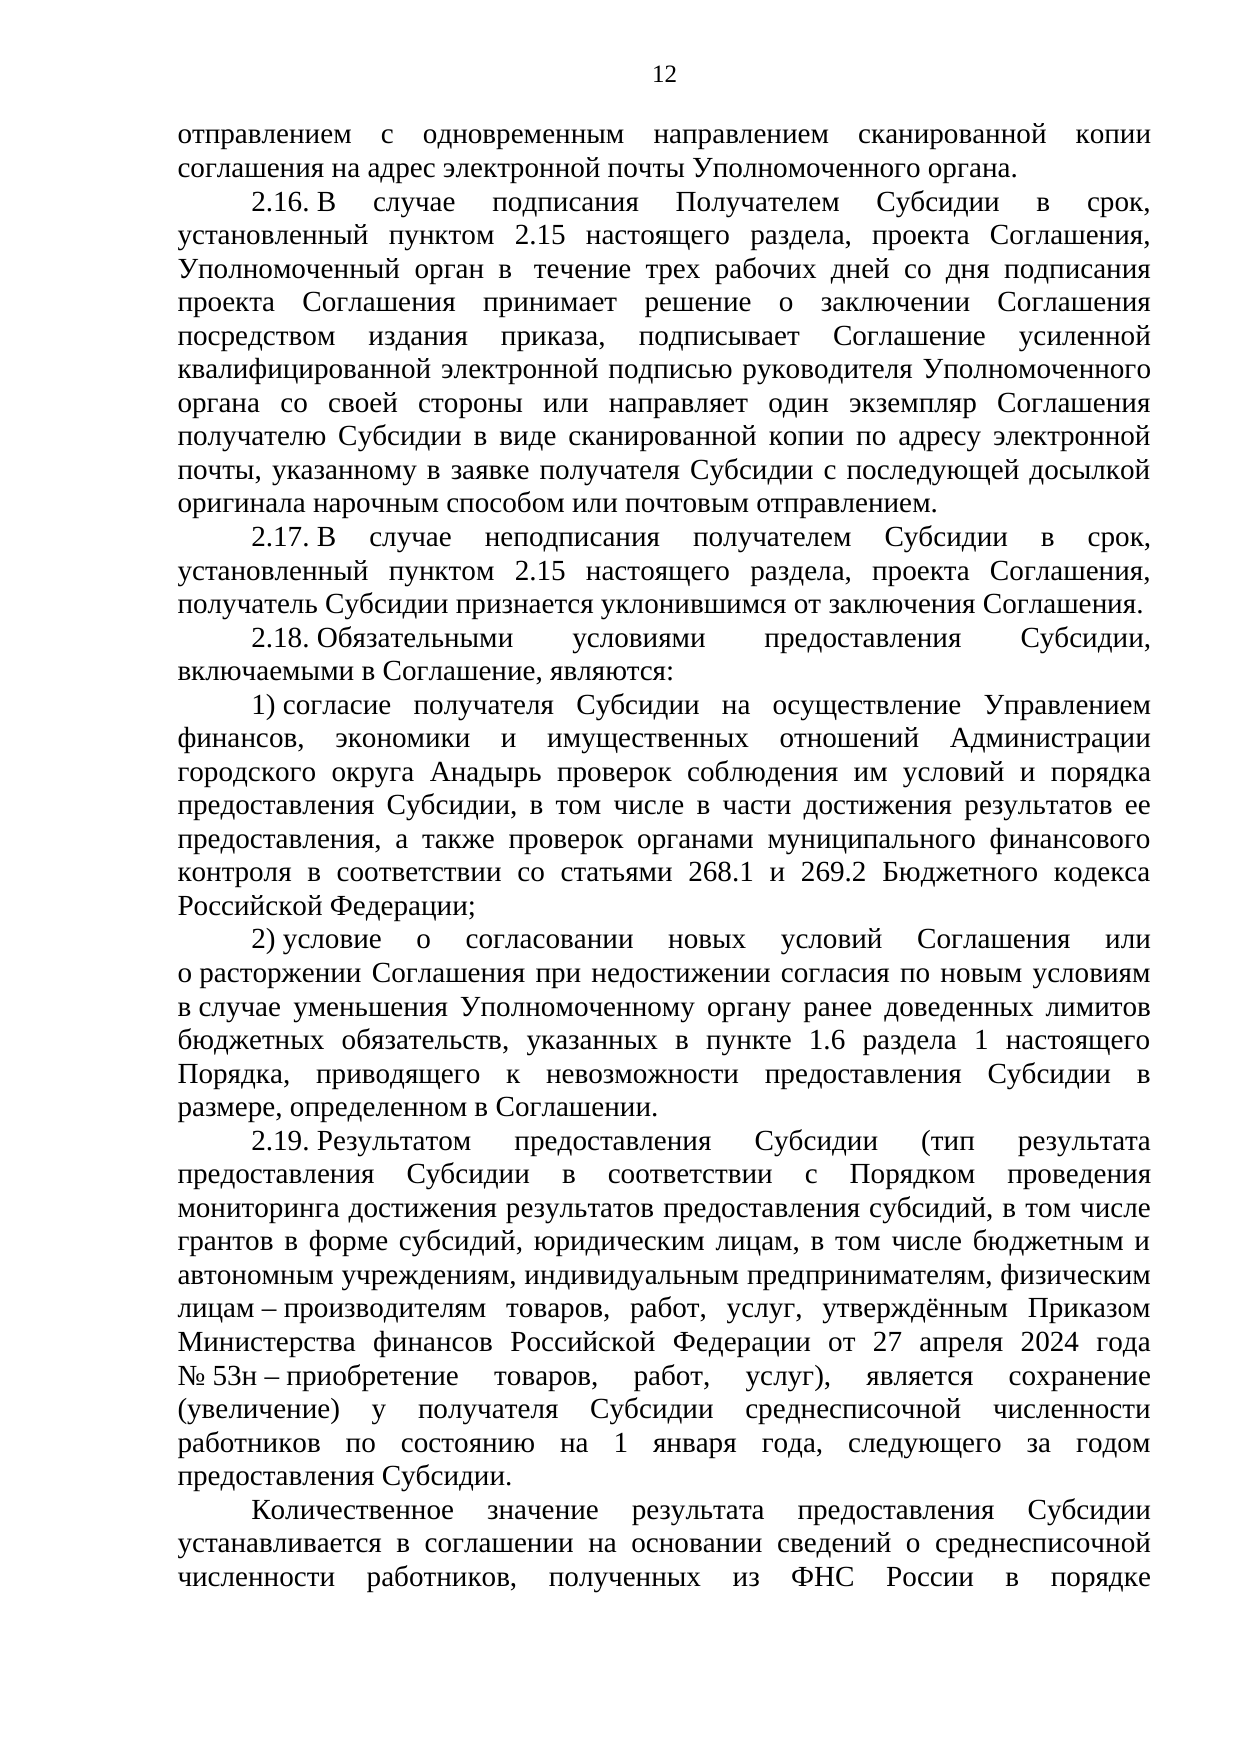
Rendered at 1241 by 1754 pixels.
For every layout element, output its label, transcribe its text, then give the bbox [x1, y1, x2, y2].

text 2.16. В случае подписания Получателем Субсидии в срок, установленный пунктом 2.15 настоящего раздела, проекта Соглашения, Уполномоченный орган в течение трех рабочих дней со дня подписания проекта Соглашения принимает решение о заключении Соглашения посредством издания приказа, подписывает Соглашение усиленной квалифицированной электронной подписью руководителя Уполномоченного органа со своей стороны или направляет один экземпляр Соглашения получателю Субсидии в виде сканированной копии по адресу электронной почты, указанному в заявке получателя Субсидии с последующей досылкой оригинала нарочным способом или почтовым отправлением. [177, 184, 1152, 519]
text 1) согласие получателя Субсидии на осуществление Управлением финансов, экономики и имущественных отношений Администрации городского округа Анадырь проверок соблюдения им условий и порядка предоставления Субсидии, в том числе в части достижения результатов ее предоставления, а также проверок органами муниципального финансового контроля в соответствии со статьями 268.1 и 269.2 Бюджетного кодекса Российской Федерации; [177, 687, 1152, 922]
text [177, 1492, 1152, 1592]
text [177, 117, 1152, 184]
text 2.17. В случае неподписания получателем Субсидии в срок, установленный пунктом 2.15 настоящего раздела, проекта Соглашения, получатель Субсидии признается уклонившимся от заключения Соглашения. [177, 519, 1152, 620]
text 2.19. Результатом предоставления Субсидии (тип результата предоставления Субсидии в соответствии с Порядком проведения мониторинга достижения результатов предоставления субсидий, в том числе грантов в форме субсидий, юридическим лицам, в том числе бюджетным и автономным учреждениям, индивидуальным предпринимателям, физическим лицам – производителям товаров, работ, услуг, утверждённым Приказом Министерства финансов Российской Федерации от 27 апреля 2024 года № 53н – приобретение товаров, работ, услуг), является сохранение (увеличение) у получателя Субсидии среднесписочной численности работников по состоянию на 1 января года, следующего за годом предоставления Субсидии. [177, 1123, 1152, 1492]
text 2.18. Обязательными условиями предоставления Субсидии, включаемыми в Соглашение, являются: [177, 620, 1152, 687]
text 2) условие о согласовании новых условий Соглашения или о расторжении Соглашения при недостижении согласия по новым условиям в случае уменьшения Уполномоченному органу ранее доведенных лимитов бюджетных обязательств, указанных в пункте 1.6 раздела 1 настоящего Порядка, приводящего к невозможности предоставления Субсидии в размере, определенном в Соглашении. [177, 922, 1152, 1123]
